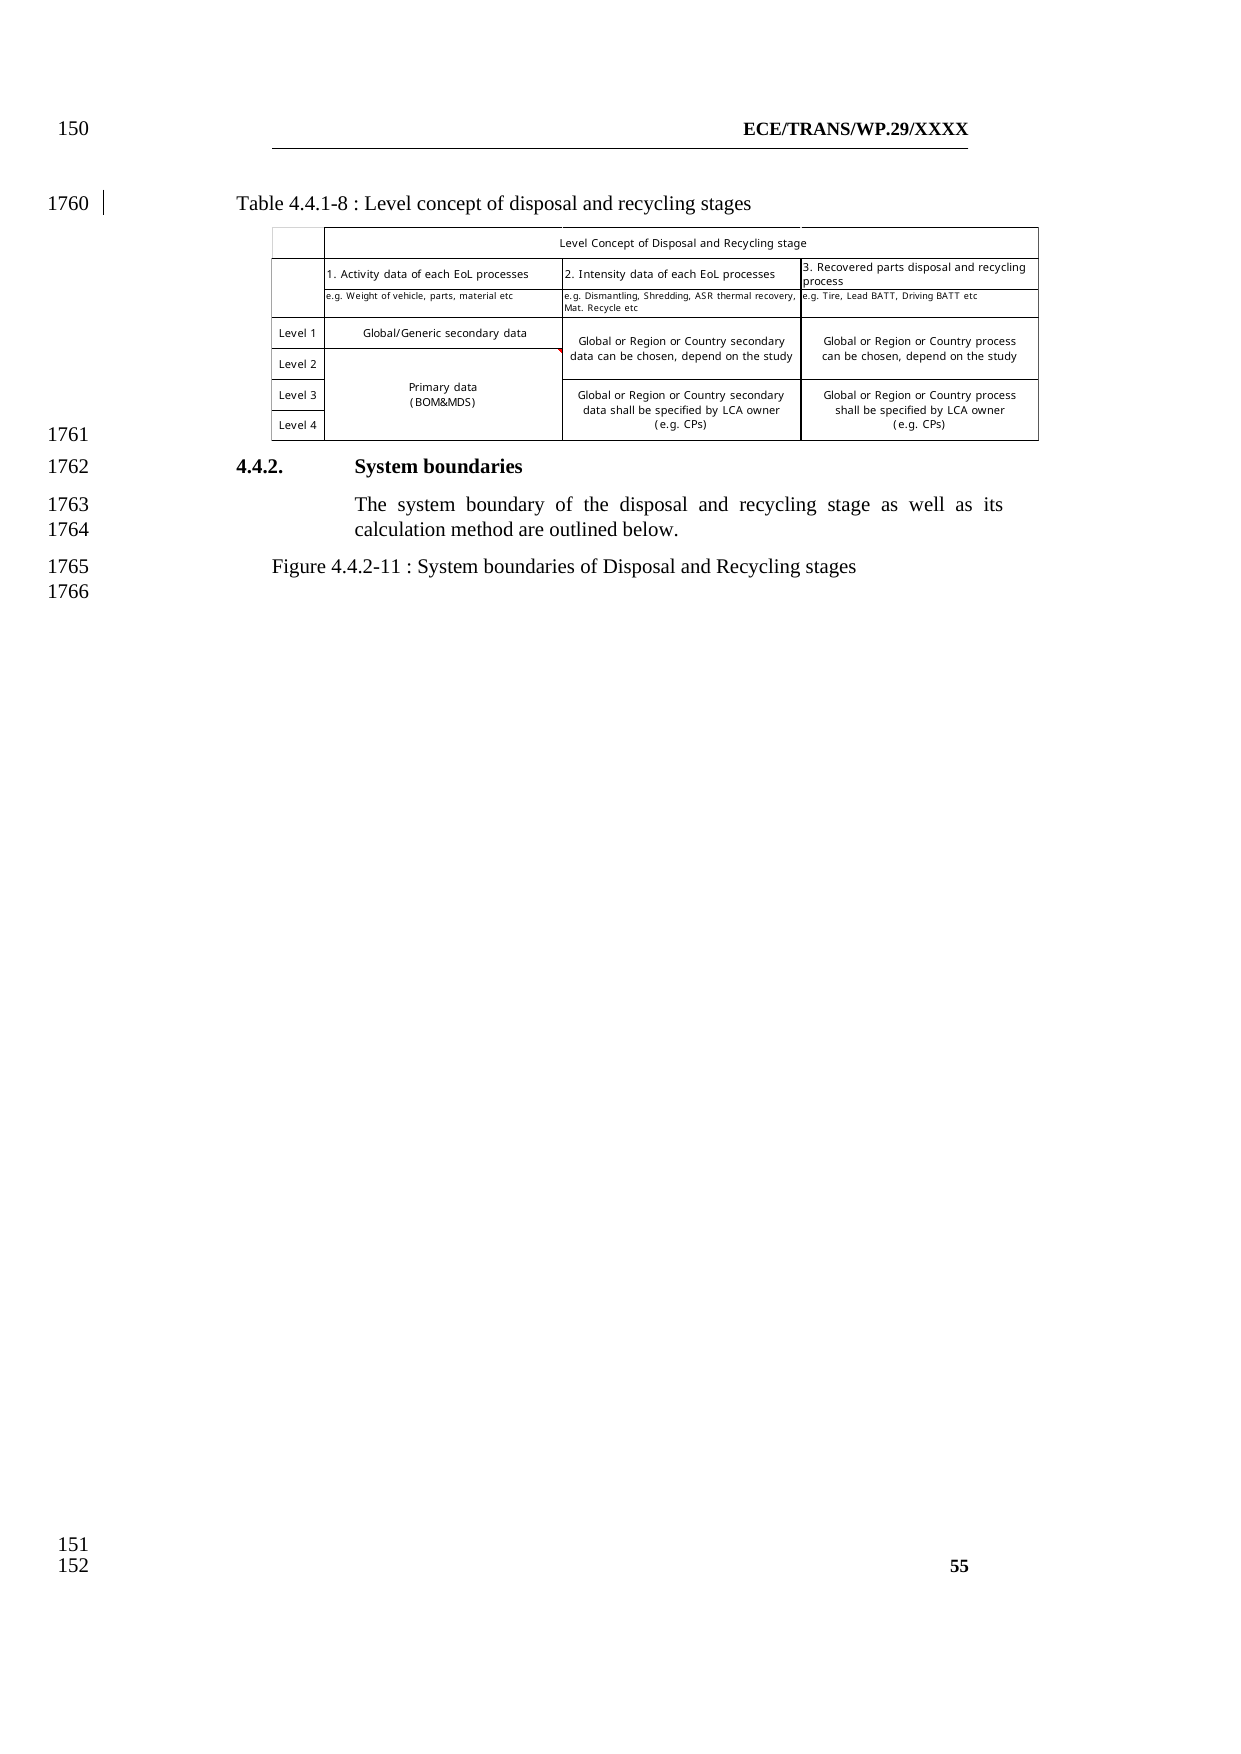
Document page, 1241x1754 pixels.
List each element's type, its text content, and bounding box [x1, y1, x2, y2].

text 4.4.2. System boundaries [236, 453, 1004, 478]
text The system boundary of the disposal and recycling stage as well as its calculation method are outlined below. [354, 491, 1004, 541]
